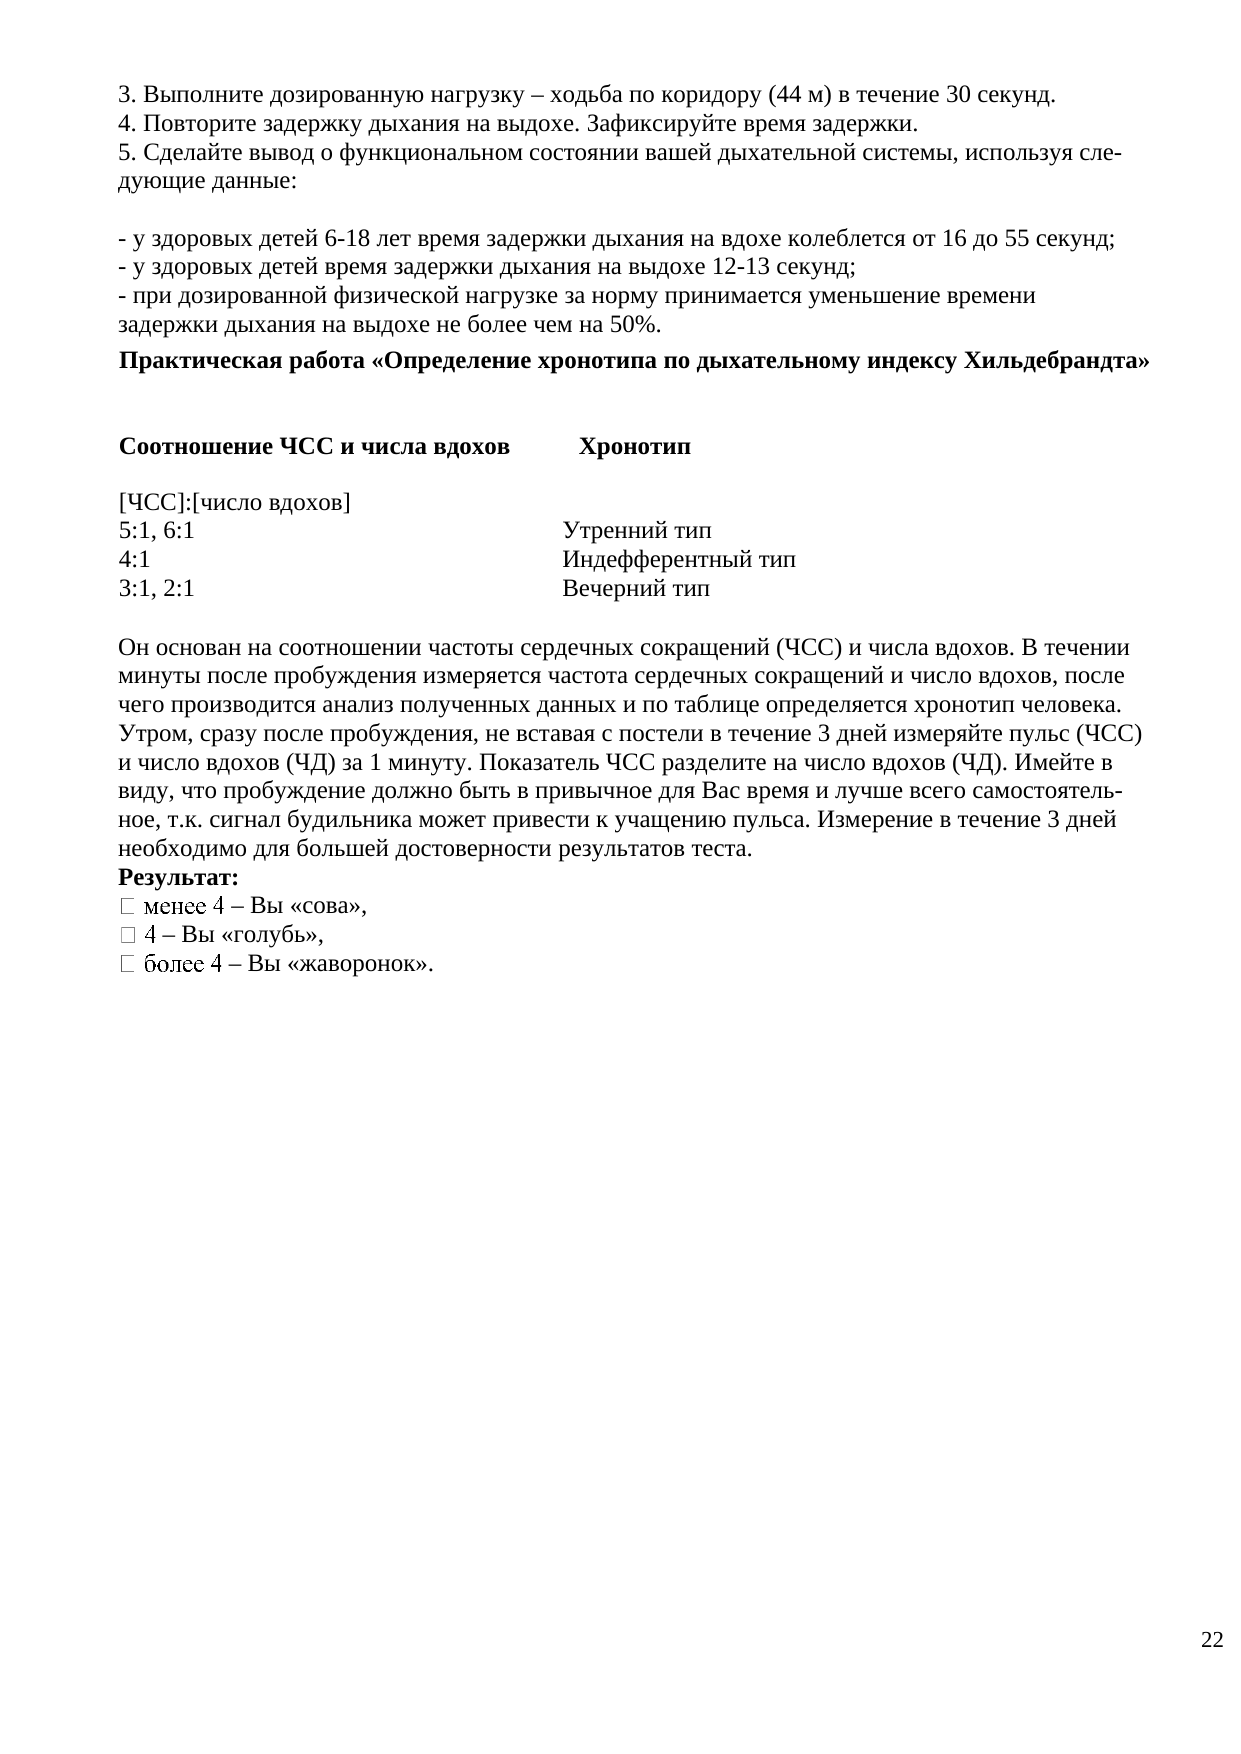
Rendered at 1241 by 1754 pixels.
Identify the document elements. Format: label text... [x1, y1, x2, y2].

list Выполните дозированную нагрузку – ходьба по коридору (44 м) в течение 30 секунд. [118, 79, 1223, 108]
table_cell Вечерний тип [379, 575, 817, 603]
subtitle Практическая работа «Определение хронотипа по дыхательному индексу Хильдебрандта» [119, 345, 1223, 374]
list у здоровых детей 6-18 лет время задержки дыхания на вдохе колеблется от 16 до 55 секунд; [118, 223, 1223, 251]
table_cell 3:1, 2:1 [98, 575, 379, 603]
subtitle Результат: [118, 862, 1223, 891]
table_header Соотношение ЧСС и числа вдохов Хронотип [ЧСС]:[число вдохов] [98, 433, 817, 518]
list Сделайте вывод о функциональном состоянии вашей дыхательной системы, используя сле- дующие данные: [118, 137, 1123, 194]
picture [121, 896, 224, 914]
list Повторите задержку дыхания на выдохе. Зафиксируйте время задержки. [118, 108, 1223, 137]
picture [121, 925, 156, 943]
text – Вы «жаворонок». [228, 948, 1223, 977]
table_cell Утренний тип [379, 518, 817, 546]
list у здоровых детей время задержки дыхания на выдохе 12-13 секунд; [118, 251, 1223, 280]
table_cell 5:1, 6:1 [98, 518, 379, 546]
table_cell 4:1 [98, 546, 379, 575]
table_cell Индефферентный тип [379, 546, 817, 575]
text Он основан на соотношении частоты сердечных сокращений (ЧСС) и числа вдохов. В течении минуты после пробуждения измеряется частота сердечных сокращений и число вдохов, после чего производится анализ полученных данных и по таблице определяется хронотип человека. Утром, сразу после пробуждения, не вставая с постели в течение 3 дней измеряйте пульс (ЧСС) и число вдохов (ЧД) за 1 минуту. Показатель ЧСС разделите на число вдохов (ЧД). Имейте в виду, что пробуждение должно быть в привычное для Вас время и лучше всего самостоятель- ное, т.к. сигнал будильника может привести к учащению пульса. Измерение в течение 3 дней необходимо для большей достоверности результатов теста. [118, 632, 1144, 862]
text – Вы «сова», [231, 891, 1223, 919]
text – Вы «голубь», [162, 919, 1223, 948]
picture [121, 954, 222, 972]
list при дозированной физической нагрузке за норму принимается уменьшение времени задержки дыхания на выдохе не более чем на 50%. [118, 280, 1142, 338]
